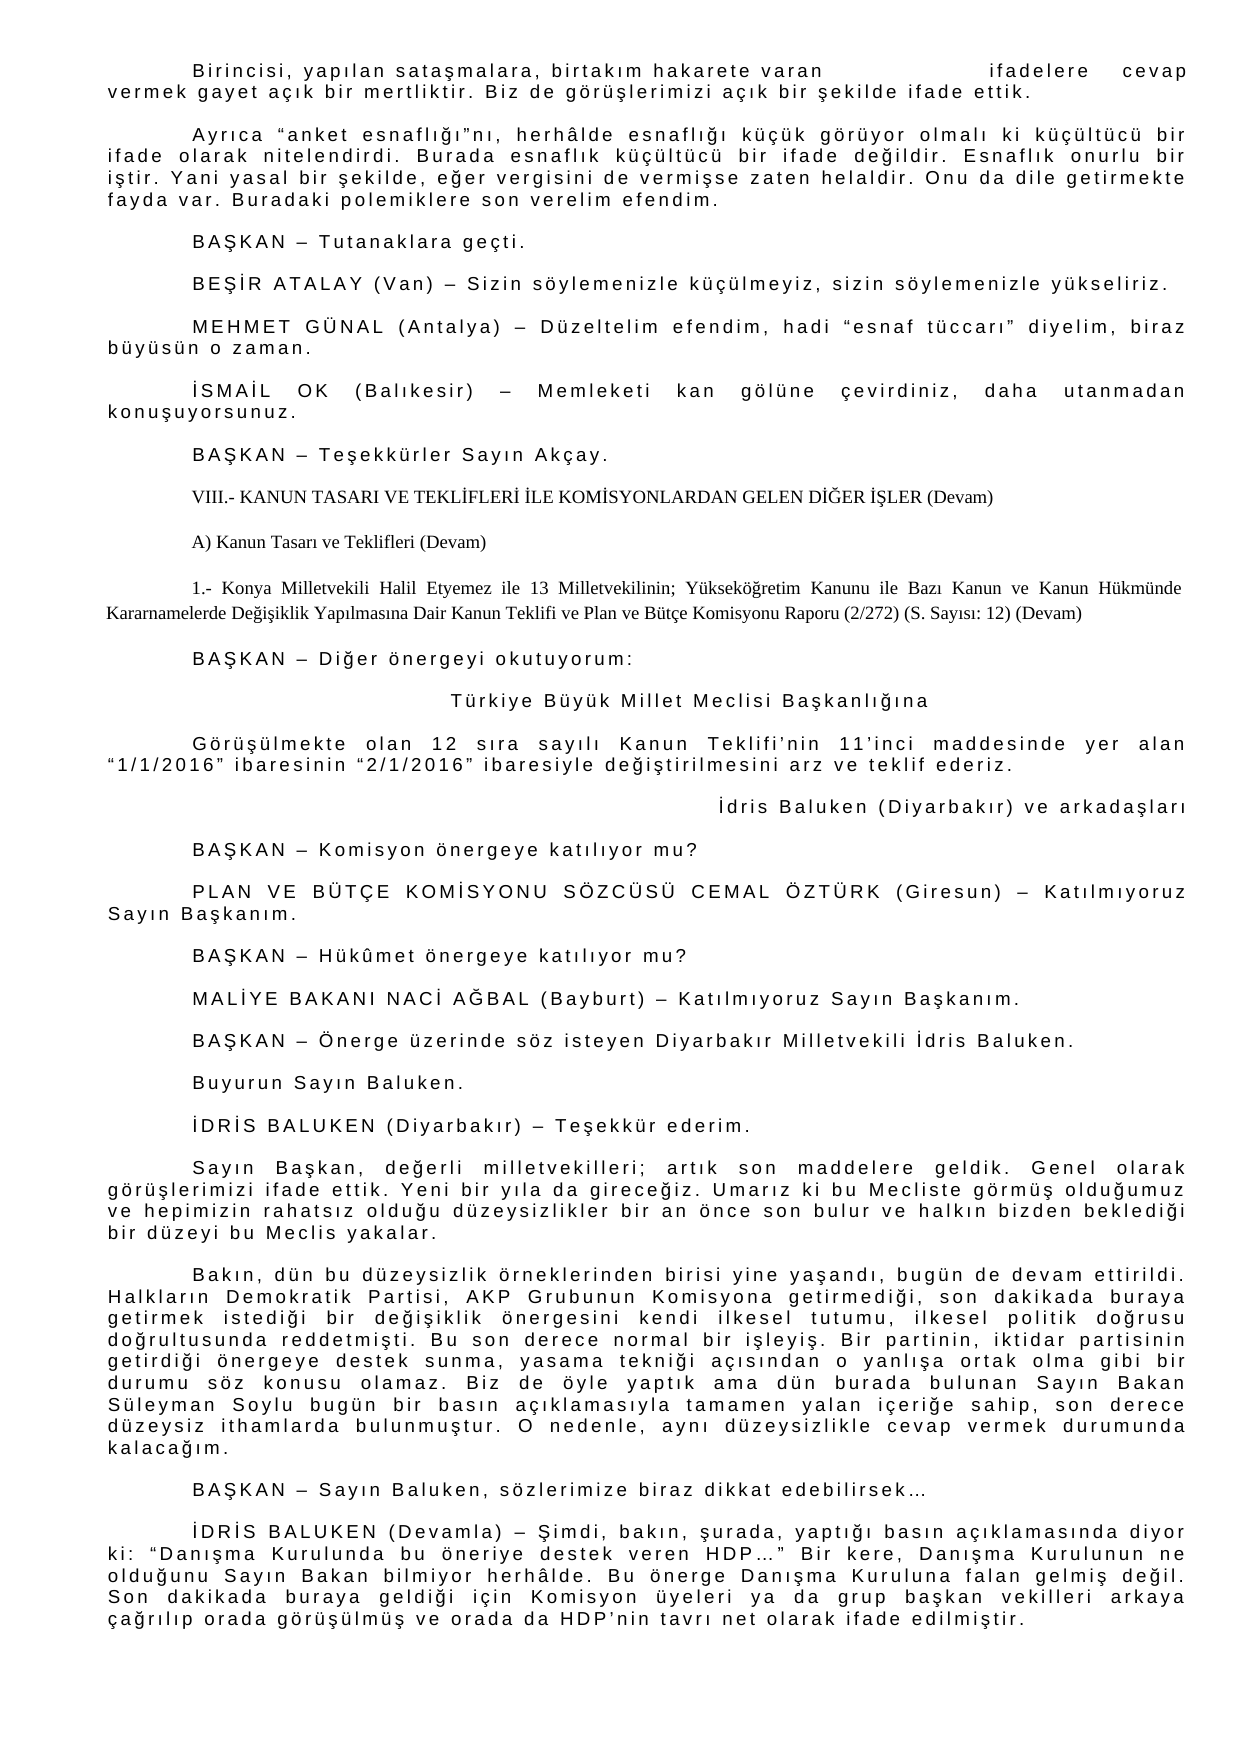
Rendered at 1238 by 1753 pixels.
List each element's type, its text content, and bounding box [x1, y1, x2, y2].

text BAŞKAN – Hükûmet önergeye katılıyor mu? [108, 945, 1186, 967]
text 1.- Konya Milletvekili Halil Etyemez ile 13 Milletvekilinin; Yükseköğretim Kanunu ile Bazı Kanun ve Kanun Hükmünde Kararnamelerde Değişiklik Yapılmasına Dair Kanun Teklifi ve Plan ve Bütçe Komisyonu Raporu (2/272) (S. Sayısı: 12) (Devam) [106, 577, 1184, 623]
text BAŞKAN – Önerge üzerinde söz isteyen Diyarbakır Milletvekili İdris Baluken. [108, 1030, 1186, 1051]
text MALİYE BAKANI NACİ AĞBAL (Bayburt) – Katılmıyoruz Sayın Başkanım. [108, 987, 1186, 1009]
text Sayın Başkan, değerli milletvekilleri; artık son maddelere geldik. Genel olarak görüşlerimizi ifade ettik. Yeni bir yıla da gireceğiz. Umarız ki bu Mecliste görmüş olduğumuz ve hepimizin rahatsız olduğu düzeysizlikler bir an önce son bulur ve halkın bizden beklediği bir düzeyi bu Meclis yakalar. [108, 1157, 1186, 1243]
text BAŞKAN – Diğer önergeyi okutuyorum: [108, 647, 1186, 669]
text Ayrıca “anket esnaflığı”nı, herhâlde esnaflığı küçük görüyor olmalı ki küçültücü bir ifade olarak nitelendirdi. Burada esnaflık küçültücü bir ifade değildir. Esnaflık onurlu bir iştir. Yani yasal bir şekilde, eğer vergisini de vermişse zaten helaldir. Onu da dile getirmekte fayda var. Buradaki polemiklere son verelim efendim. [108, 124, 1186, 210]
text A) Kanun Tasarı ve Teklifleri (Devam) [106, 531, 1184, 553]
text BEŞİR ATALAY (Van) – Sizin söylemenizle küçülmeyiz, sizin söylemenizle yükseliriz. [108, 273, 1186, 295]
text MEHMET GÜNAL (Antalya) – Düzeltelim efendim, hadi “esnaf tüccarı” diyelim, biraz büyüsün o zaman. [108, 316, 1186, 359]
text BAŞKAN – Teşekkürler Sayın Akçay. [108, 443, 1186, 465]
text VIII.- KANUN TASARI VE TEKLİFLERİ İLE KOMİSYONLARDAN GELEN DİĞER İŞLER (Devam) [106, 486, 1184, 507]
text İSMAİL OK (Balıkesir) – Memleketi kan gölüne çevirdiniz, daha utanmadan konuşuyorsunuz. [108, 379, 1186, 423]
text Görüşülmekte olan 12 sıra sayılı Kanun Teklifi’nin 11’inci maddesinde yer alan “1/1/2016” ibaresinin “2/1/2016” ibaresiyle değiştirilmesini arz ve teklif ederiz. [108, 732, 1186, 775]
text BAŞKAN – Tutanaklara geçti. [108, 231, 1186, 252]
text BAŞKAN – Komisyon önergeye katılıyor mu? [108, 839, 1186, 860]
text PLAN VE BÜTÇE KOMİSYONU SÖZCÜSÜ CEMAL ÖZTÜRK (Giresun) – Katılmıyoruz Sayın Başkanım. [108, 881, 1186, 924]
text Türkiye Büyük Millet Meclisi Başkanlığına [108, 690, 1186, 711]
text Bakın, dün bu düzeysizlik örneklerinden birisi yine yaşandı, bugün de devam ettirildi. Halkların Demokratik Partisi, AKP Grubunun Komisyona getirmediği, son dakikada buraya getirmek istediği bir değişiklik önergesini kendi ilkesel tutumu, ilkesel politik doğrusu doğrultusunda reddetmişti. Bu son derece normal bir işleyiş. Bir partinin, iktidar partisinin getirdiği önergeye destek sunma, yasama tekniği açısından o yanlışa ortak olma gibi bir durumu söz konusu olamaz. Biz de öyle yaptık ama dün burada bulunan Sayın Bakan Süleyman Soylu bugün bir basın açıklamasıyla tamamen yalan içeriğe sahip, son derece düzeysiz ithamlarda bulunmuştur. O nedenle, aynı düzeysizlikle cevap vermek durumunda kalacağım. [108, 1264, 1186, 1458]
text BAŞKAN – Sayın Baluken, sözlerimize biraz dikkat edebilirsek… [108, 1479, 1186, 1501]
text Buyurun Sayın Baluken. [108, 1072, 1186, 1094]
text Birincisi, yapılan sataşmalara, birtakım hakarete varan ifadelere cevap vermek gayet açık bir mertliktir. Biz de görüşlerimizi açık bir şekilde ifade ettik. [108, 60, 1186, 103]
text İDRİS BALUKEN (Devamla) – Şimdi, bakın, şurada, yaptığı basın açıklamasında diyor ki: “Danışma Kurulunda bu öneriye destek veren HDP…” Bir kere, Danışma Kurulunun ne olduğunu Sayın Bakan bilmiyor herhâlde. Bu önerge Danışma Kuruluna falan gelmiş değil. Son dakikada buraya geldiği için Komisyon üyeleri ya da grup başkan vekilleri arkaya çağrılıp orada görüşülmüş ve orada da HDP’nin tavrı net olarak ifade edilmiştir. [108, 1521, 1186, 1629]
text İDRİS BALUKEN (Diyarbakır) – Teşekkür ederim. [108, 1114, 1186, 1136]
text İdris Baluken (Diyarbakır) ve arkadaşları [108, 796, 1186, 818]
